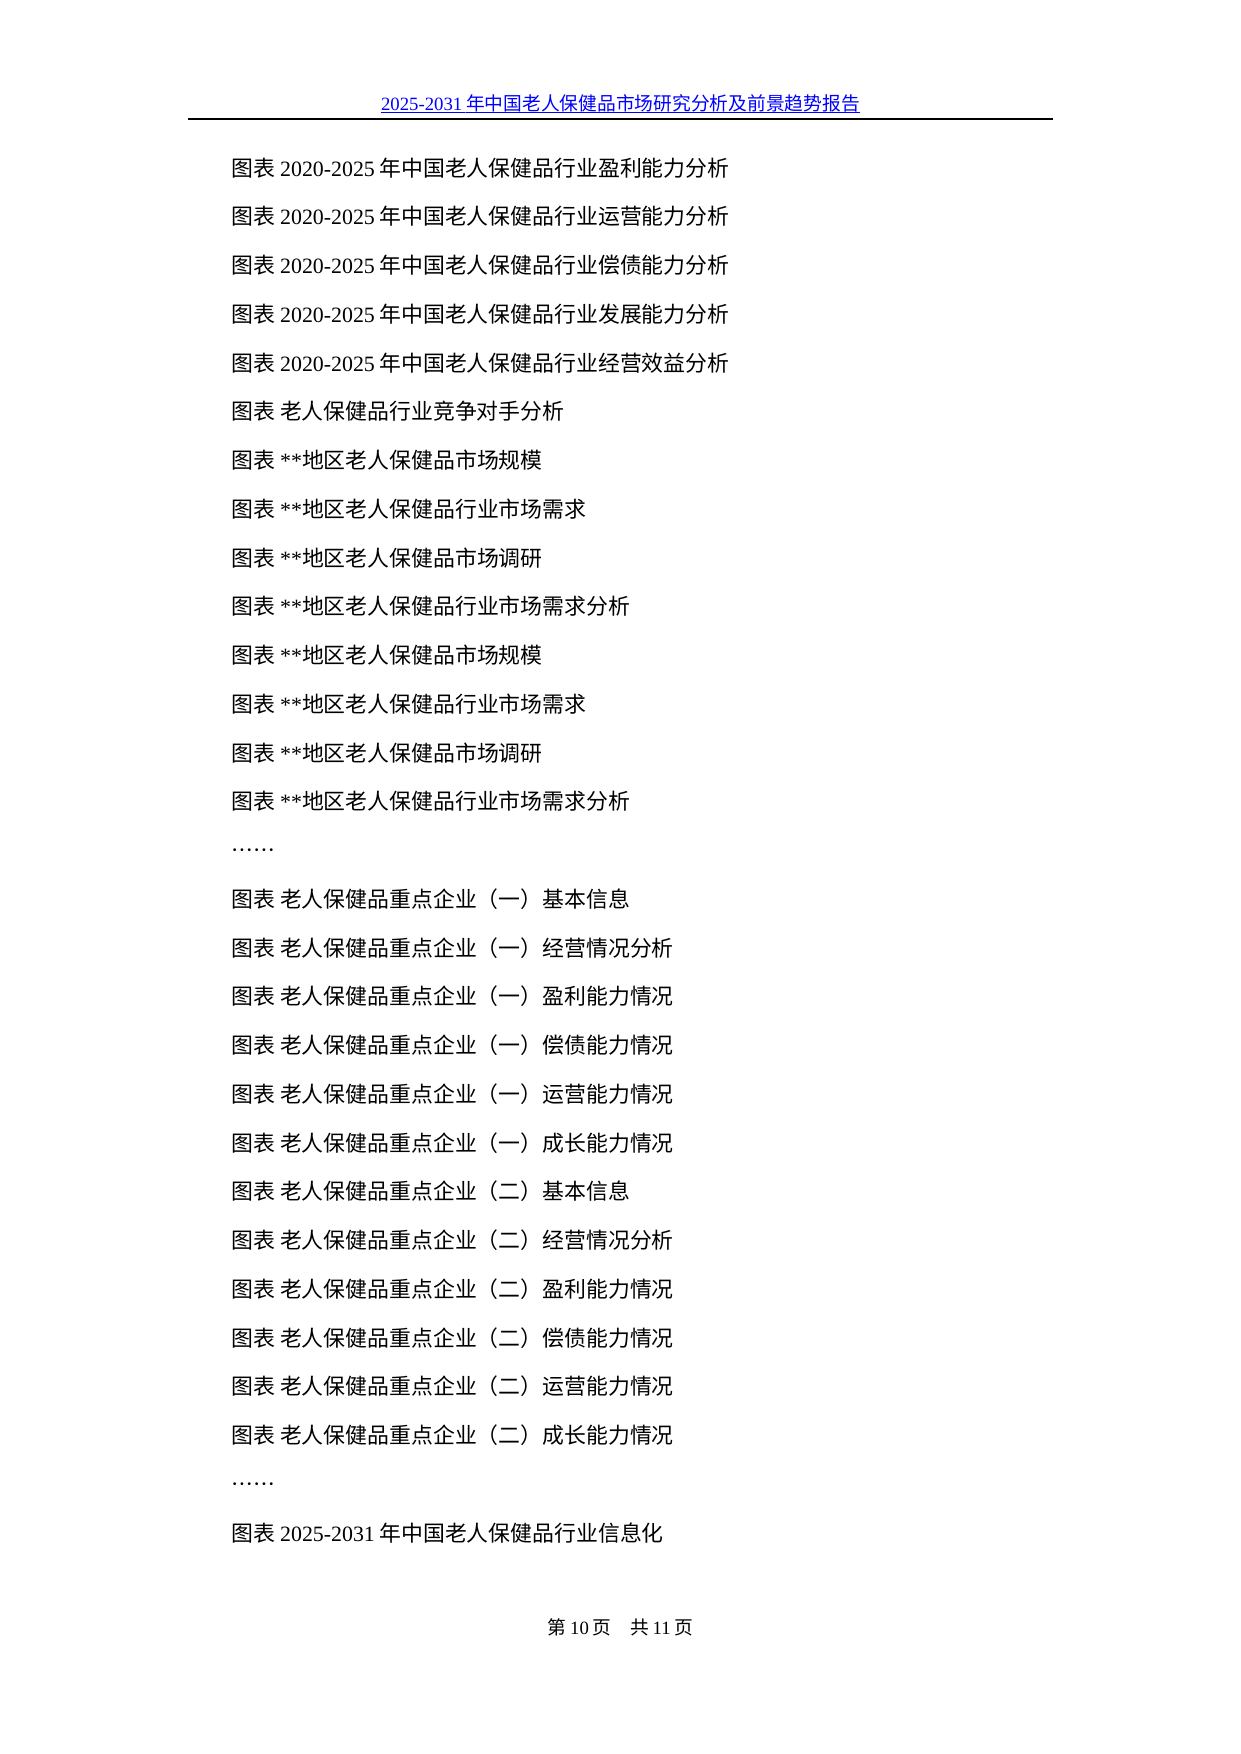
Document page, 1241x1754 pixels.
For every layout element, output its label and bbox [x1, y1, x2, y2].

text [187, 150, 1053, 1548]
